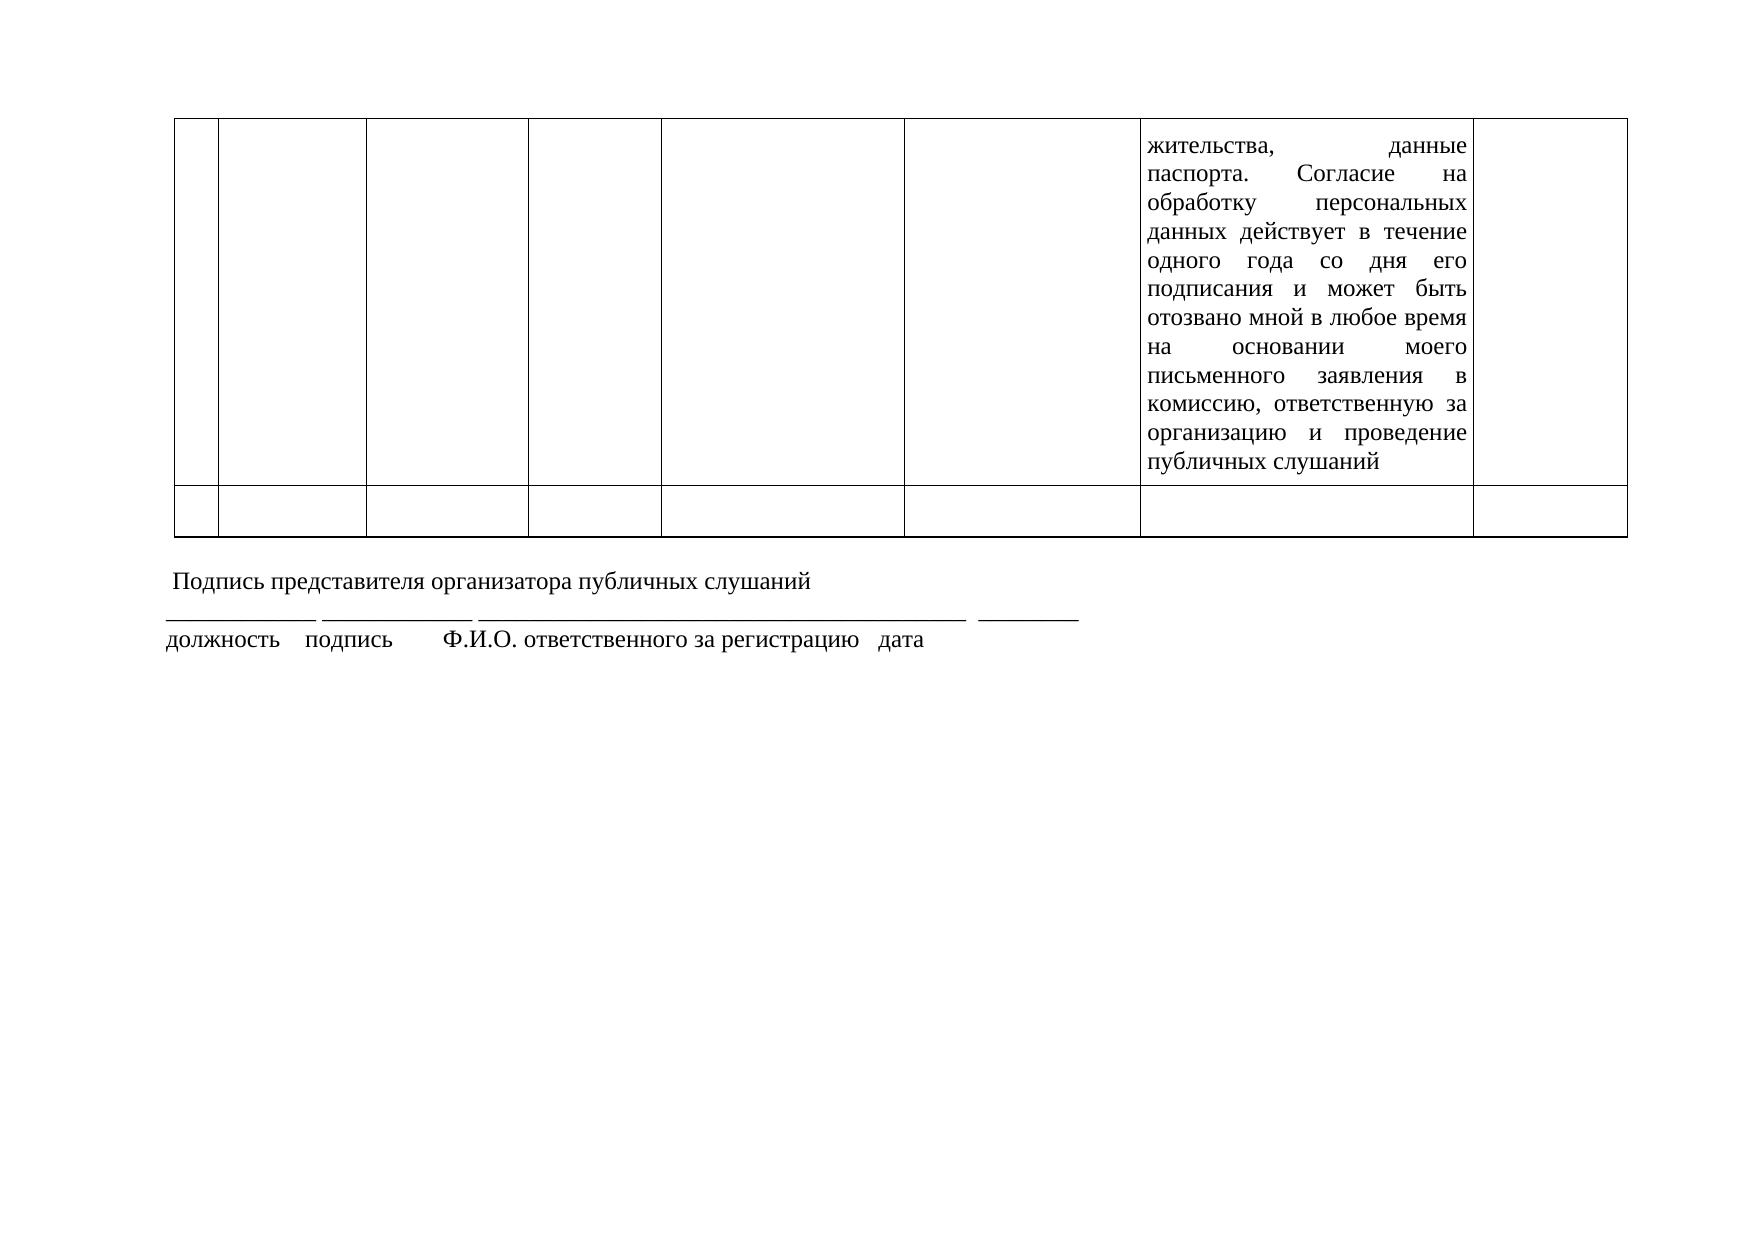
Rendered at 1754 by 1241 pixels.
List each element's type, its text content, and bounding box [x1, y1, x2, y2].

table_cell [219, 486, 366, 536]
table_cell [367, 119, 528, 485]
table_cell [662, 119, 904, 485]
text Подпись представителя организатора публичных слушаний [159, 566, 1624, 595]
table_cell [529, 486, 661, 536]
table_cell [367, 486, 528, 536]
table_cell [1474, 119, 1627, 485]
table_cell [1474, 486, 1627, 536]
text должность подпись Ф.И.О. ответственного за регистрацию дата [159, 624, 1624, 652]
table_cell [905, 119, 1140, 485]
table_cell [175, 119, 218, 485]
table_cell [1141, 486, 1473, 536]
text ____________ ____________ _______________________________________ ________ [159, 595, 1624, 624]
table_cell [1141, 119, 1473, 485]
table_cell [905, 486, 1140, 536]
table_cell [662, 486, 904, 536]
table_cell [529, 119, 661, 485]
table_cell [219, 119, 366, 485]
table_cell [175, 486, 218, 536]
